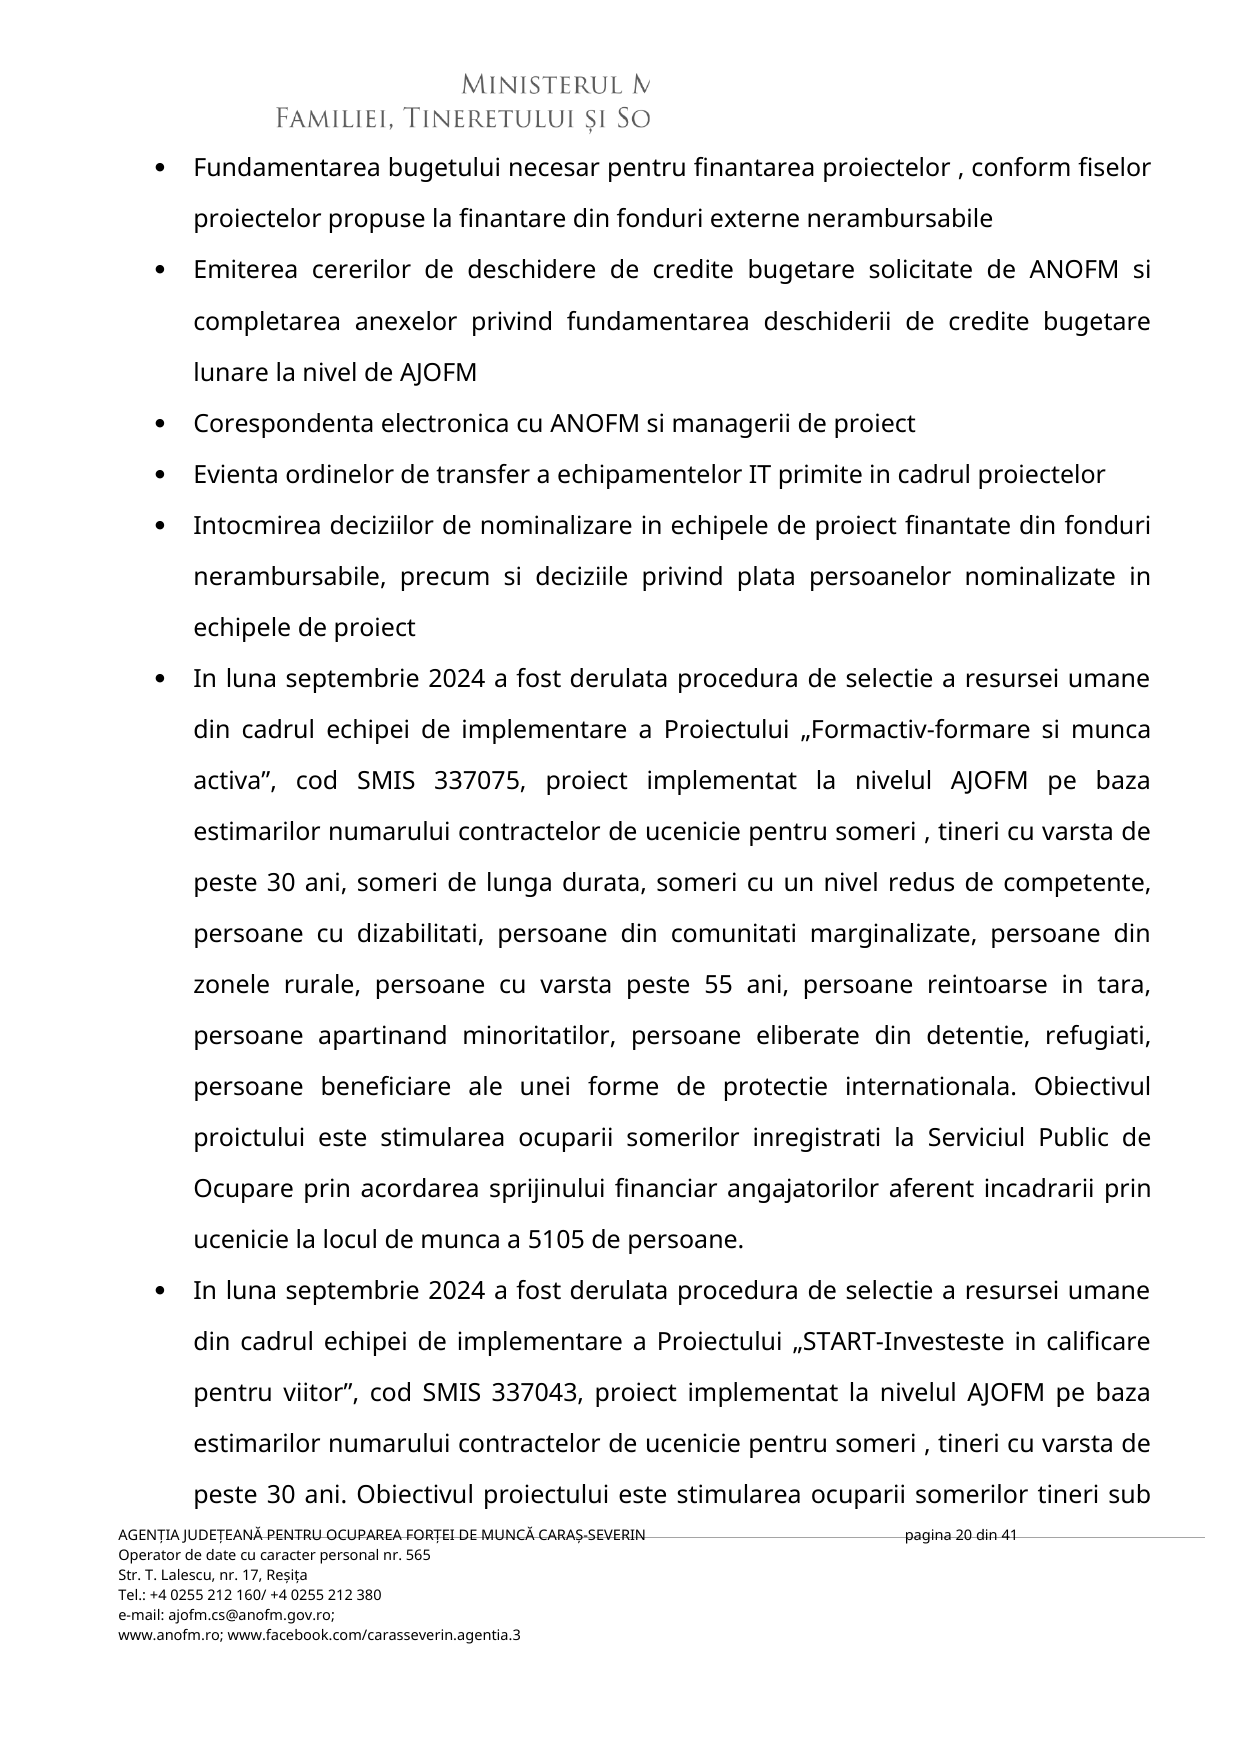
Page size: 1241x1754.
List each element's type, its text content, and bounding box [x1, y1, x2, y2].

list Intocmirea deciziilor de nominalizare in echipele de proiect finantate din fonduri nerambursabile, precum si deciziile privind plata persoanelor nominalizate in echipele de proiect [156, 507, 1152, 643]
list Emiterea cererilor de deschidere de credite bugetare solicitate de ANOFM si completarea anexelor privind fundamentarea deschiderii de credite bugetare lunare la nivel de AJOFM [156, 252, 1152, 388]
list Fundamentarea bugetului necesar pentru finantarea proiectelor , conform fiselor proiectelor propuse la finantare din fonduri externe nerambursabile [156, 150, 1152, 235]
list In luna septembrie 2024 a fost derulata procedura de selectie a resursei umane din cadrul echipei de implementare a Proiectului „Formactiv-formare si munca activa”, cod SMIS 337075, proiect implementat la nivelul AJOFM pe baza estimarilor numarului contractelor de ucenicie pentru someri , tineri cu varsta de peste 30 ani, someri de lunga durata, someri cu un nivel redus de competente, persoane cu dizabilitati, persoane din comunitati marginalizate, persoane din zonele rurale, persoane cu varsta peste 55 ani, persoane reintoarse in tara, persoane apartinand minoritatilor, persoane eliberate din detentie, refugiati, persoane beneficiare ale unei forme de protectie internationala. Obiectivul proictului este stimularea ocuparii somerilor inregistrati la Serviciul Public de Ocupare prin acordarea sprijinului financiar angajatorilor aferent incadrarii prin ucenicie la locul de munca a 5105 de persoane. [156, 660, 1152, 1256]
list Corespondenta electronica cu ANOFM si managerii de proiect [156, 405, 1152, 439]
picture [268, 58, 650, 141]
list Evienta ordinelor de transfer a echipamentelor IT primite in cadrul proiectelor [156, 456, 1152, 490]
